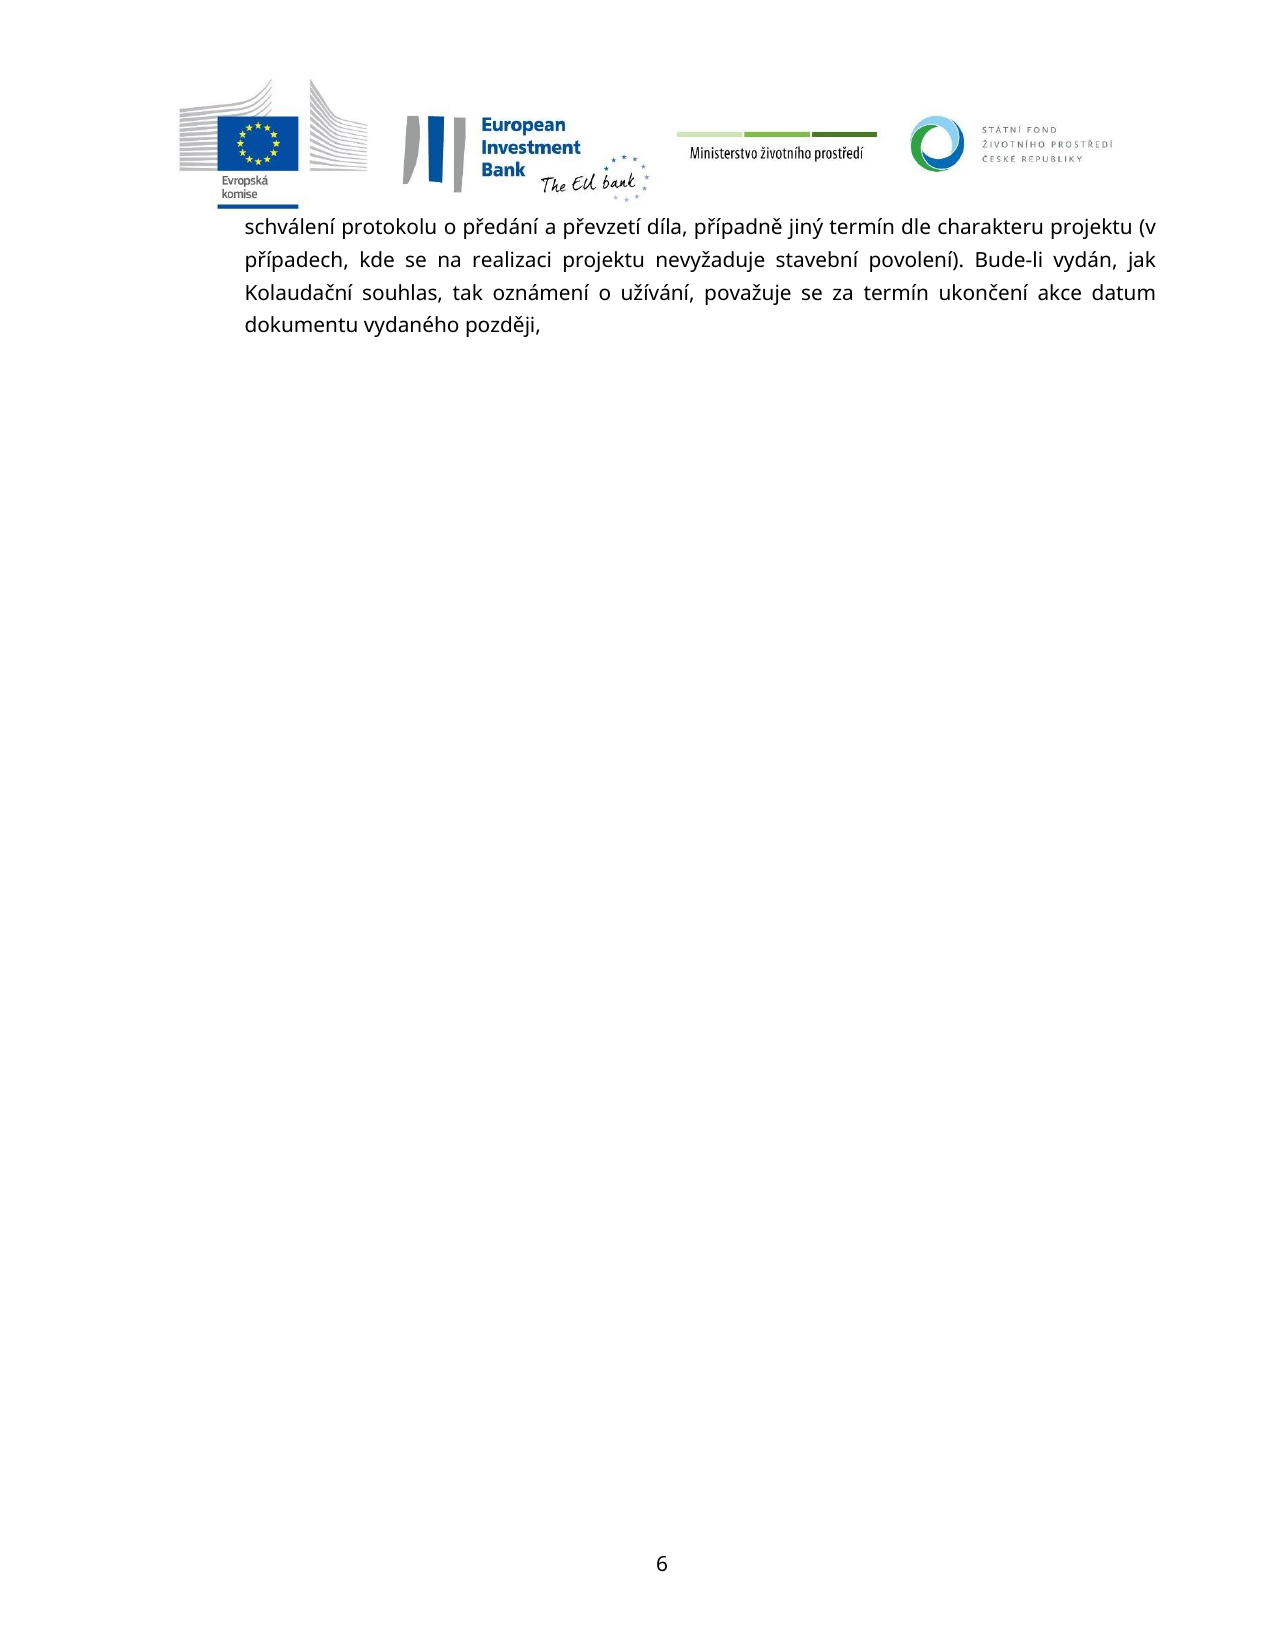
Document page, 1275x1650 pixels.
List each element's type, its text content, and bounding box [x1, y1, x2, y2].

picture [177, 73, 1115, 213]
